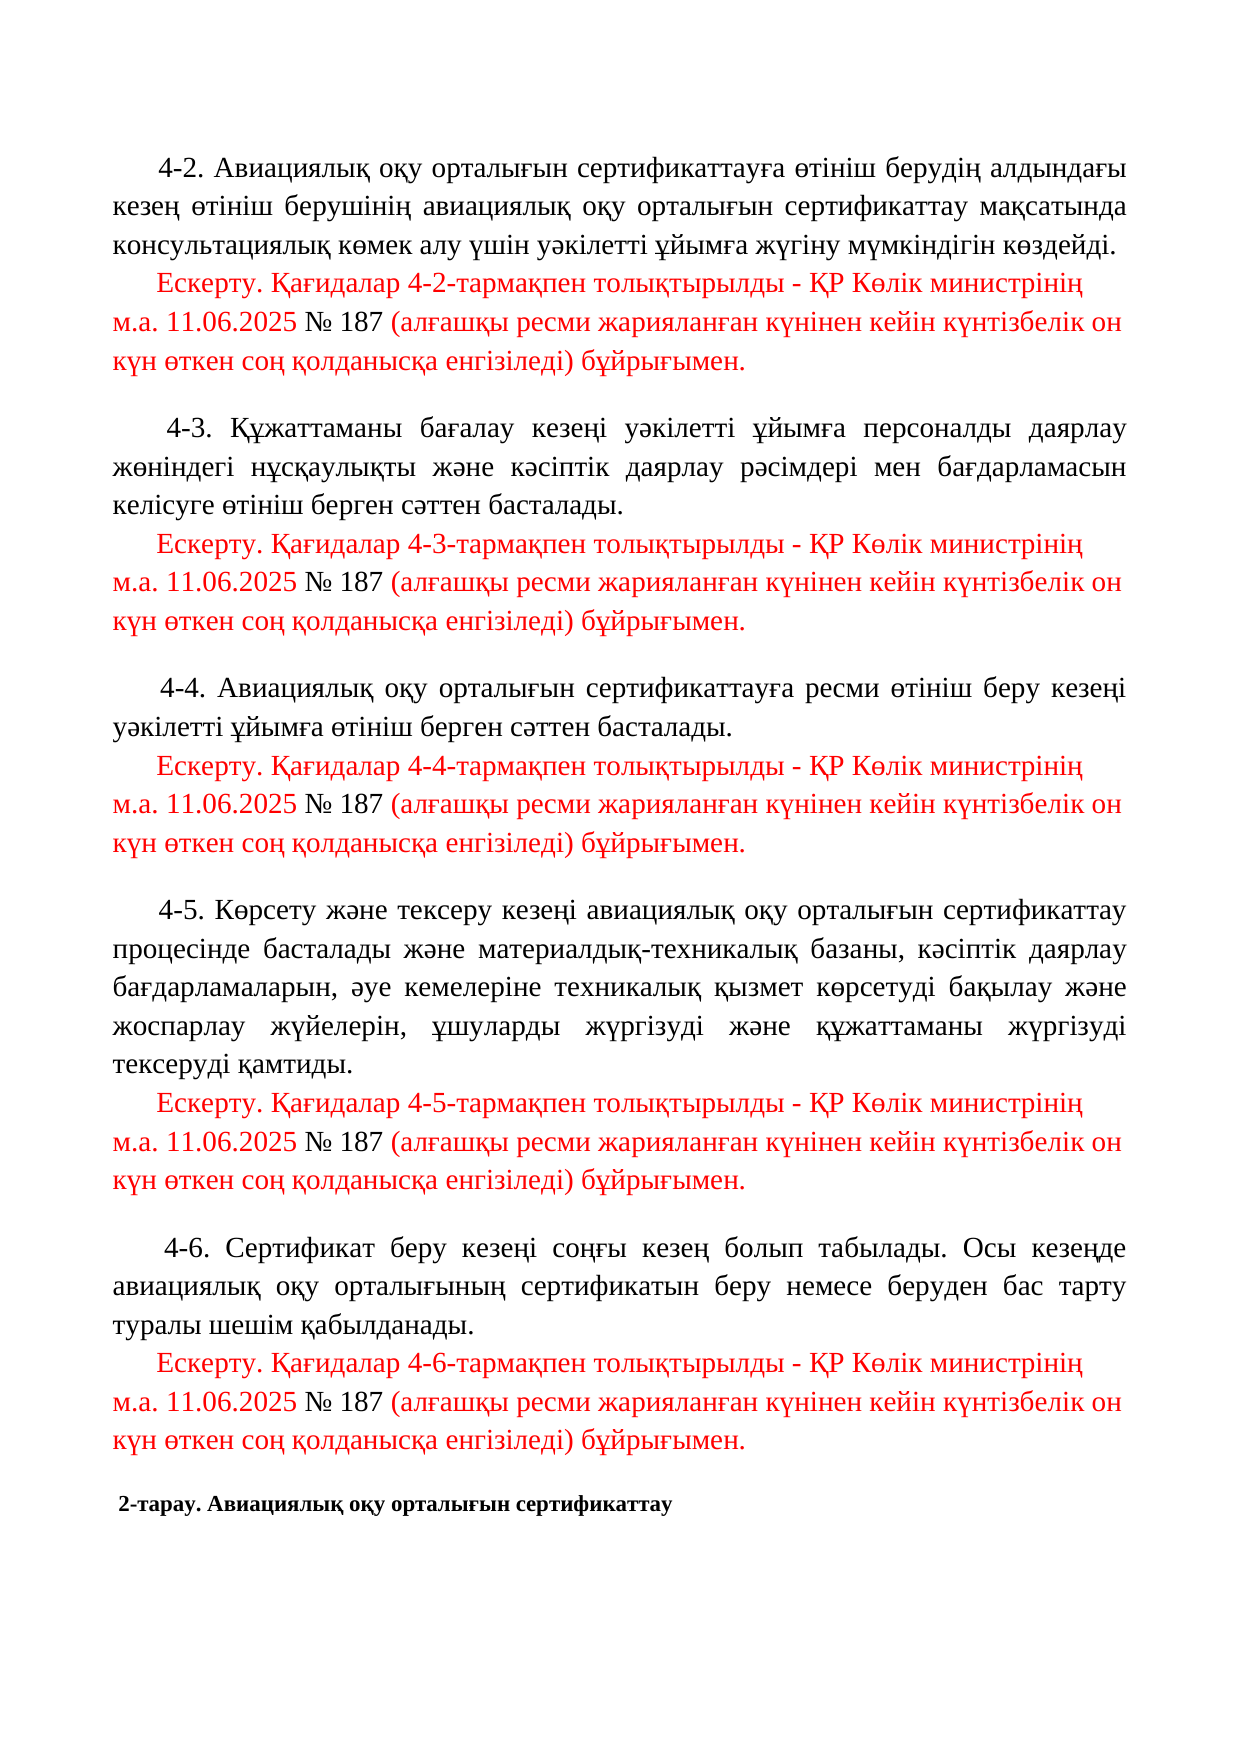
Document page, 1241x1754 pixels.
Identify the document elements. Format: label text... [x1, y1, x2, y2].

text Ескерту. Қағидалар 4-6-тармақпен толықтырылды - ҚР Көлік министрінің м.а. 11.06.2025 № 187 (алғашқы ресми жарияланған күнінен кейін күнтізбелік он күн өткен соң қолданысқа енгізіледі) бұйрығымен. [112, 1345, 1128, 1486]
text Ескерту. Қағидалар 4-4-тармақпен толықтырылды - ҚР Көлік министрінің м.а. 11.06.2025 № 187 (алғашқы ресми жарияланған күнінен кейін күнтізбелік он күн өткен соң қолданысқа енгізіледі) бұйрығымен. [112, 748, 1128, 888]
text Ескерту. Қағидалар 4-2-тармақпен толықтырылды - ҚР Көлік министрінің м.а. 11.06.2025 № 187 (алғашқы ресми жарияланған күнінен кейін күнтізбелік он күн өткен соң қолданысқа енгізіледі) бұйрығымен. [112, 266, 1128, 406]
text Ескерту. Қағидалар 4-3-тармақпен толықтырылды - ҚР Көлік министрінің м.а. 11.06.2025 № 187 (алғашқы ресми жарияланған күнінен кейін күнтізбелік он күн өткен соң қолданысқа енгізіледі) бұйрығымен. [112, 526, 1128, 667]
text 4-5. Көрсету және тексеру кезеңі авиациялық оқу орталығын сертификаттау процесінде басталады және материалдық-техникалық базаны, кәсіптік даярлау бағдарламаларын, әуе кемелеріне техникалық қызмет көрсетуді бақылау және жоспарлау жүйелерін, ұшуларды жүргізуді және құжаттаманы жүргізуді тексеруді қамтиды. [112, 892, 1128, 1080]
text 4-3. Құжаттаманы бағалау кезеңі уәкілетті ұйымға персоналды даярлау жөніндегі нұсқаулықты және кәсіптік даярлау рәсімдері мен бағдарламасын келісуге өтініш берген сәттен басталады. [112, 410, 1128, 521]
text 2-тарау. Авиациялық оқу орталығын сертификаттау [112, 1490, 1128, 1516]
text Ескерту. Қағидалар 4-5-тармақпен толықтырылды - ҚР Көлік министрінің м.а. 11.06.2025 № 187 (алғашқы ресми жарияланған күнінен кейін күнтізбелік он күн өткен соң қолданысқа енгізіледі) бұйрығымен. [112, 1085, 1128, 1226]
text 4-6. Сертификат беру кезеңі соңғы кезең болып табылады. Осы кезеңде авиациялық оқу орталығының сертификатын беру немесе беруден бас тарту туралы шешім қабылданады. [112, 1230, 1128, 1340]
text 4-4. Авиациялық оқу орталығын сертификаттауға ресми өтініш беру кезеңі уәкілетті ұйымға өтініш берген сәттен басталады. [112, 671, 1128, 743]
text 4-2. Авиациялық оқу орталығын сертификаттауға өтініш берудің алдындағы кезең өтініш берушінің авиациялық оқу орталығын сертификаттау мақсатында консультациялық көмек алу үшін уәкілетті ұйымға жүгіну мүмкіндігін көздейді. [112, 150, 1128, 261]
